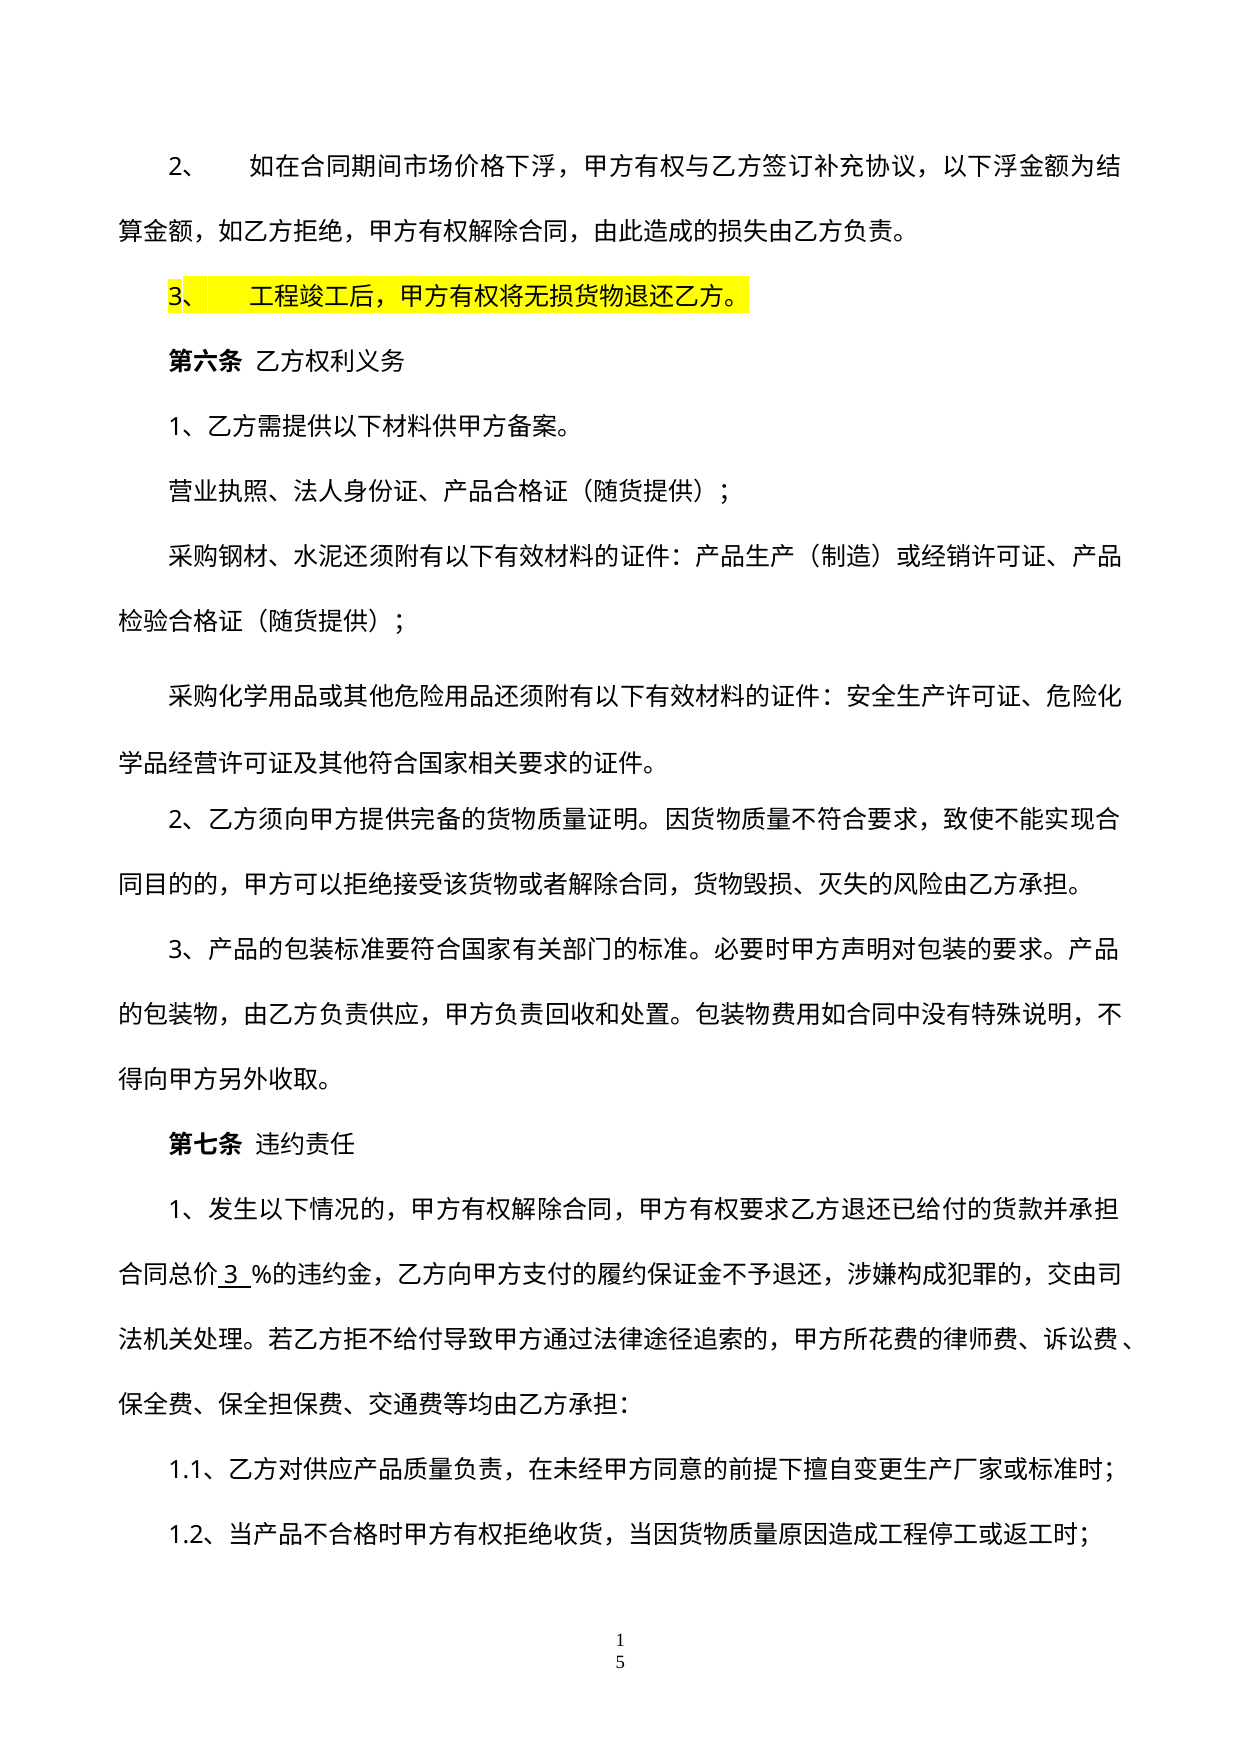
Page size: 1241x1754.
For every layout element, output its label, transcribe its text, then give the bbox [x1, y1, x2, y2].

list 如在合同期间市场价格下浮，甲方有权与乙方签订补充协议，以下浮金额为结算金额，如乙方拒绝，甲方有权解除合同，由此造成的损失由乙方负责。 [118, 132, 1122, 262]
text 采购钢材、水泥还须附有以下有效材料的证件：产品生产（制造）或经销许可证、产品检验合格证（随货提供）； [118, 522, 1122, 652]
text 营业执照、法人身份证、产品合格证（随货提供）； [118, 457, 1122, 522]
text 1、发生以下情况的，甲方有权解除合同，甲方有权要求乙方退还已给付的货款并承担合同总价 3 %的违约金，乙方向甲方支付的履约保证金不予退还，涉嫌构成犯罪的，交由司法机关处理。若乙方拒不给付导致甲方通过法律途径追索的，甲方所花费的律师费、诉讼费、保全费、保全担保费、交通费等均由乙方承担： [118, 1175, 1122, 1435]
text 第七条 违约责任 [118, 1110, 1122, 1175]
text 1.1、乙方对供应产品质量负责，在未经甲方同意的前提下擅自变更生产厂家或标准时； [118, 1435, 1122, 1500]
list 工程竣工后，甲方有权将无损货物退还乙方。 [118, 262, 1122, 327]
text 第六条 乙方权利义务 [118, 327, 1122, 392]
text 1、乙方需提供以下材料供甲方备案。 [118, 392, 1122, 457]
text 1.2、当产品不合格时甲方有权拒绝收货，当因货物质量原因造成工程停工或返工时； [118, 1500, 1122, 1565]
text 3、产品的包装标准要符合国家有关部门的标准。必要时甲方声明对包装的要求。产品的包装物，由乙方负责供应，甲方负责回收和处置。包装物费用如合同中没有特殊说明，不得向甲方另外收取。 [118, 915, 1122, 1110]
text 2、乙方须向甲方提供完备的货物质量证明。因货物质量不符合要求，致使不能实现合同目的的，甲方可以拒绝接受该货物或者解除合同，货物毁损、灭失的风险由乙方承担。 [118, 785, 1122, 915]
text 采购化学用品或其他危险用品还须附有以下有效材料的证件：安全生产许可证、危险化学品经营许可证及其他符合国家相关要求的证件。 [118, 652, 1122, 785]
